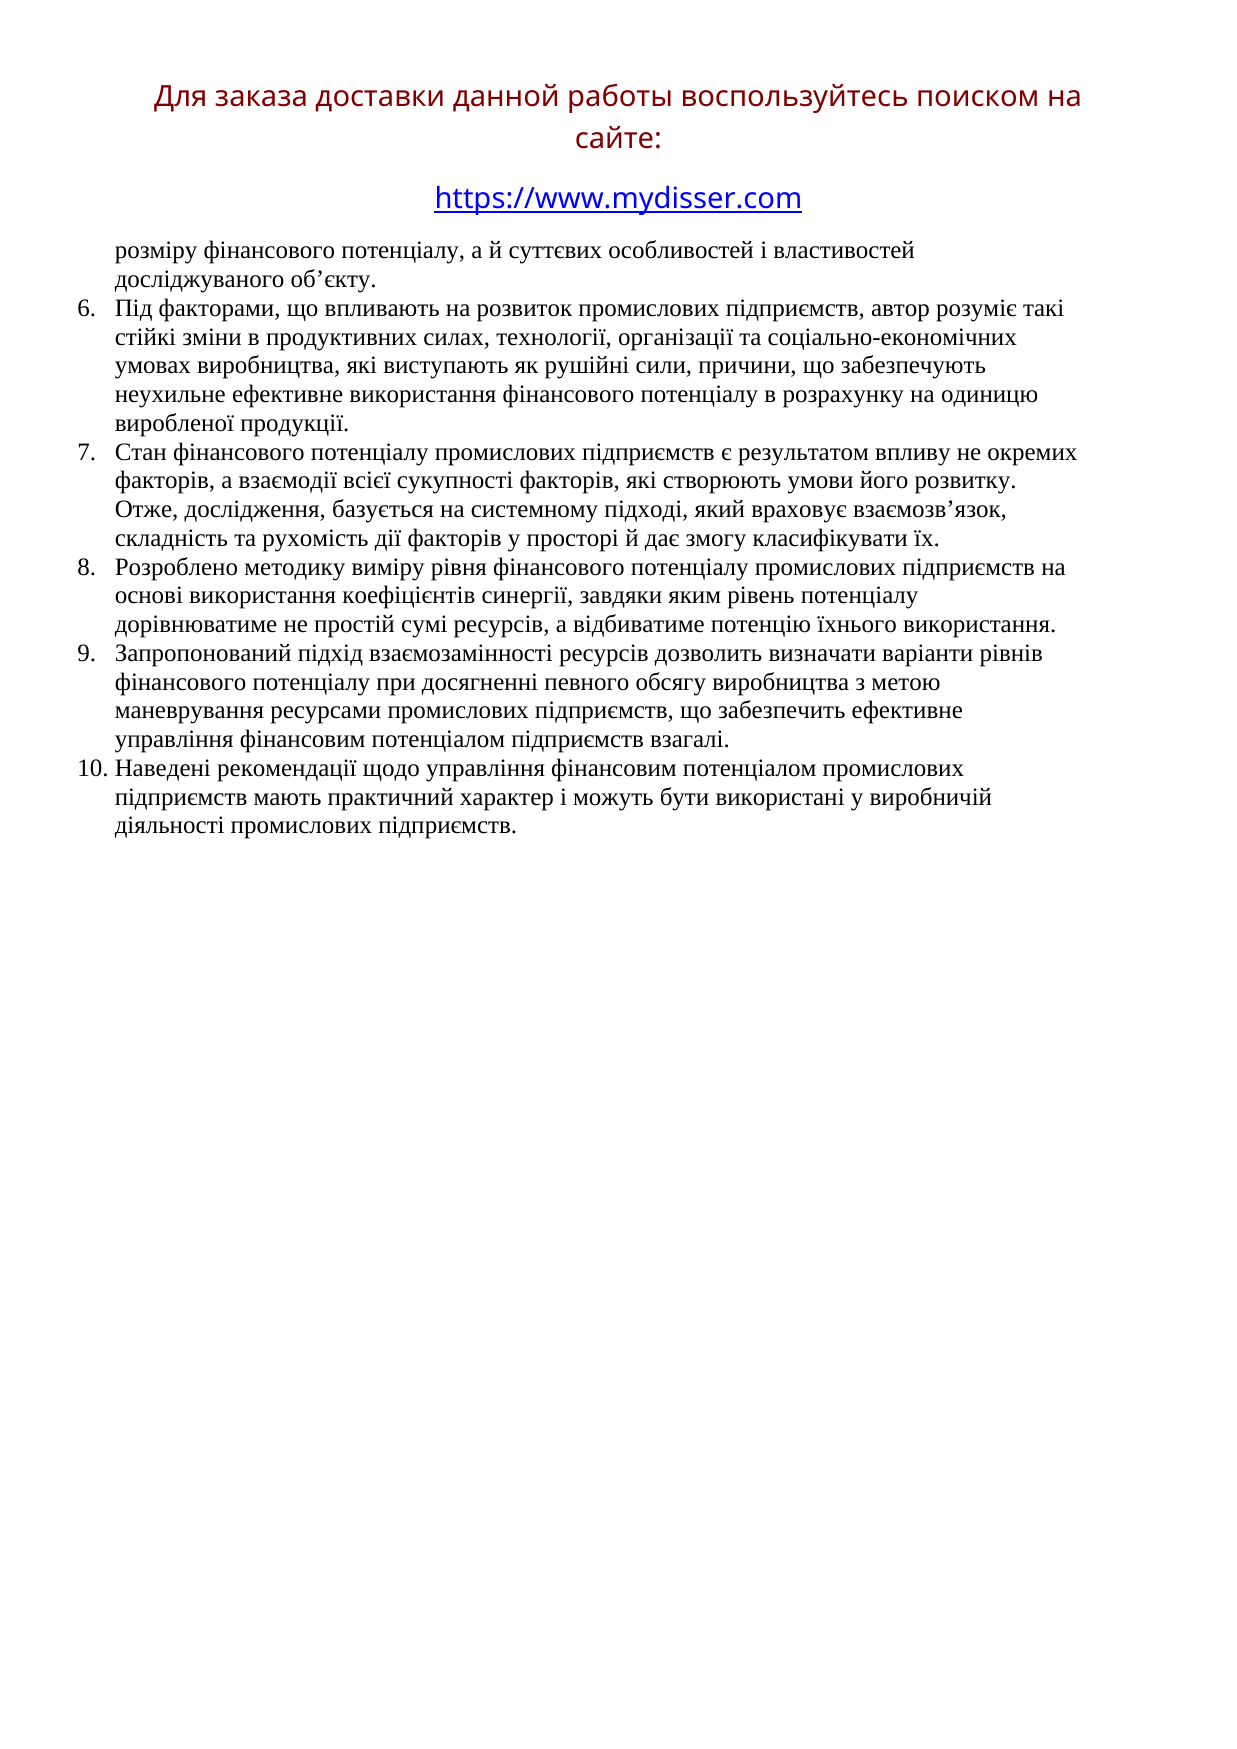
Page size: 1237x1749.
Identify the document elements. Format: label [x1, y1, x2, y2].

table_cell [40, 236, 1086, 868]
